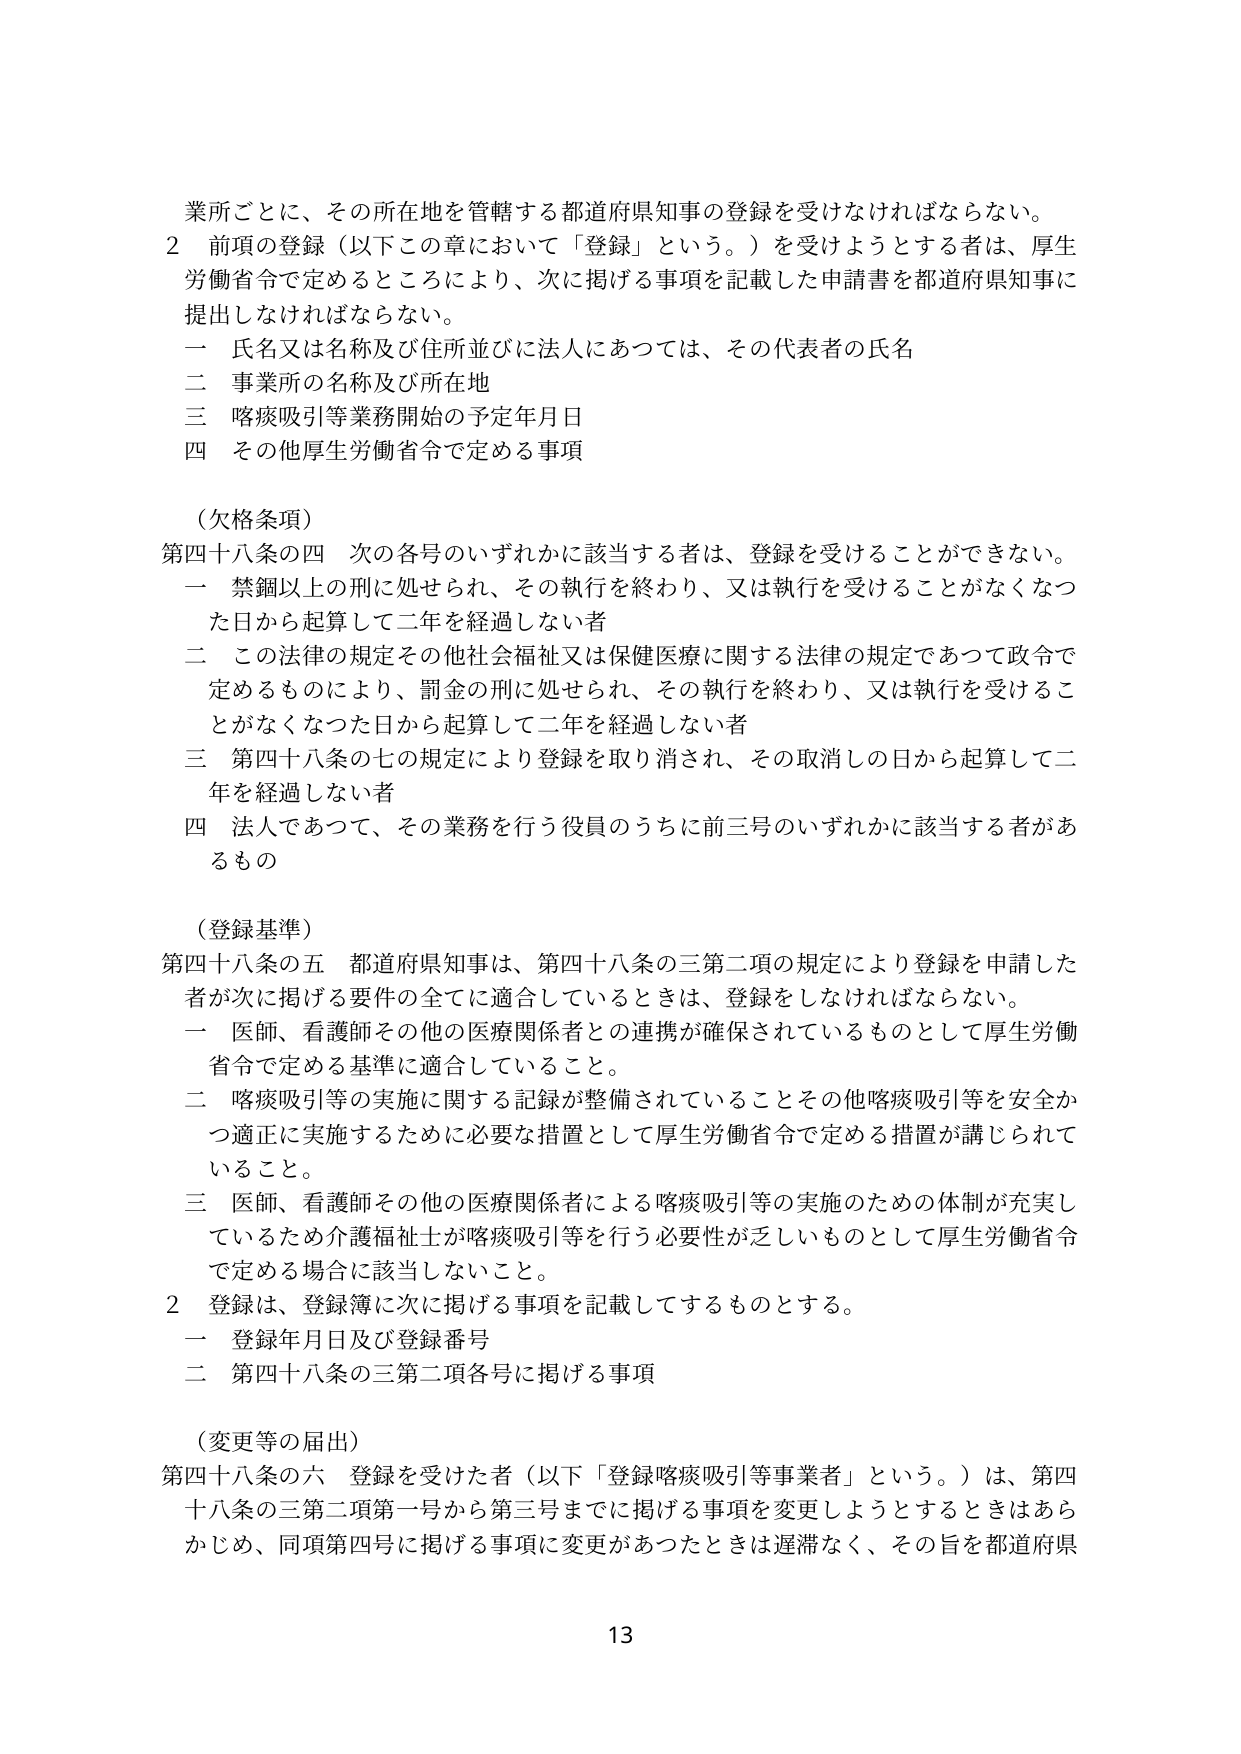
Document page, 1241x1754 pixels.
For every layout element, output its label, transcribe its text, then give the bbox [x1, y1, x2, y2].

text 第四十八条の四 次の各号のいずれかに該当する者は、登録を受けることができない。 [161, 535, 1079, 569]
text 二 喀痰吸引等の実施に関する記録が整備されていることその他喀痰吸引等を安全かつ適正に実施するために必要な措置として厚生労働省令で定める措置が講じられていること。 [184, 1082, 1079, 1184]
text ２ 登録は、登録簿に次に掲げる事項を記載してするものとする。 [161, 1287, 1079, 1321]
text 一 禁錮以上の刑に処せられ、その執行を終わり、又は執行を受けることがなくなつた日から起算して二年を経過しない者 [184, 569, 1079, 638]
text 四 法人であつて、その業務を行う役員のうちに前三号のいずれかに該当する者があるもの [184, 809, 1079, 877]
text 第四十八条の五 都道府県知事は、第四十八条の三第二項の規定により登録を申請した者が次に掲げる要件の全てに適合しているときは、登録をしなければならない。 [161, 945, 1079, 1014]
text 四 その他厚生労働省令で定める事項 [184, 433, 1079, 467]
text 三 医師、看護師その他の医療関係者による喀痰吸引等の実施のための体制が充実しているため介護福祉士が喀痰吸引等を行う必要性が乏しいものとして厚生労働省令で定める場合に該当しないこと。 [184, 1184, 1079, 1287]
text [161, 194, 1079, 228]
text ２ 前項の登録（以下この章において「登録」という。）を受けようとする者は、厚生労働省令で定めるところにより、次に掲げる事項を記載した申請書を都道府県知事に提出しなければならない。 [161, 228, 1079, 330]
text 一 医師、看護師その他の医療関係者との連携が確保されているものとして厚生労働省令で定める基準に適合していること。 [184, 1014, 1079, 1082]
text （登録基準） [184, 911, 1079, 945]
text 二 この法律の規定その他社会福祉又は保健医療に関する法律の規定であつて政令で定めるものにより、罰金の刑に処せられ、その執行を終わり、又は執行を受けることがなくなつた日から起算して二年を経過しない者 [184, 638, 1079, 740]
text 三 喀痰吸引等業務開始の予定年月日 [184, 399, 1079, 433]
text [161, 1458, 1079, 1560]
text 二 第四十八条の三第二項各号に掲げる事項 [184, 1355, 1079, 1389]
text （欠格条項） [184, 501, 1079, 535]
text 一 氏名又は名称及び住所並びに法人にあつては、その代表者の氏名 [184, 330, 1079, 364]
text 三 第四十八条の七の規定により登録を取り消され、その取消しの日から起算して二年を経過しない者 [184, 740, 1079, 809]
text 一 登録年月日及び登録番号 [184, 1321, 1079, 1355]
text （変更等の届出） [184, 1424, 1079, 1458]
text 二 事業所の名称及び所在地 [184, 364, 1079, 399]
